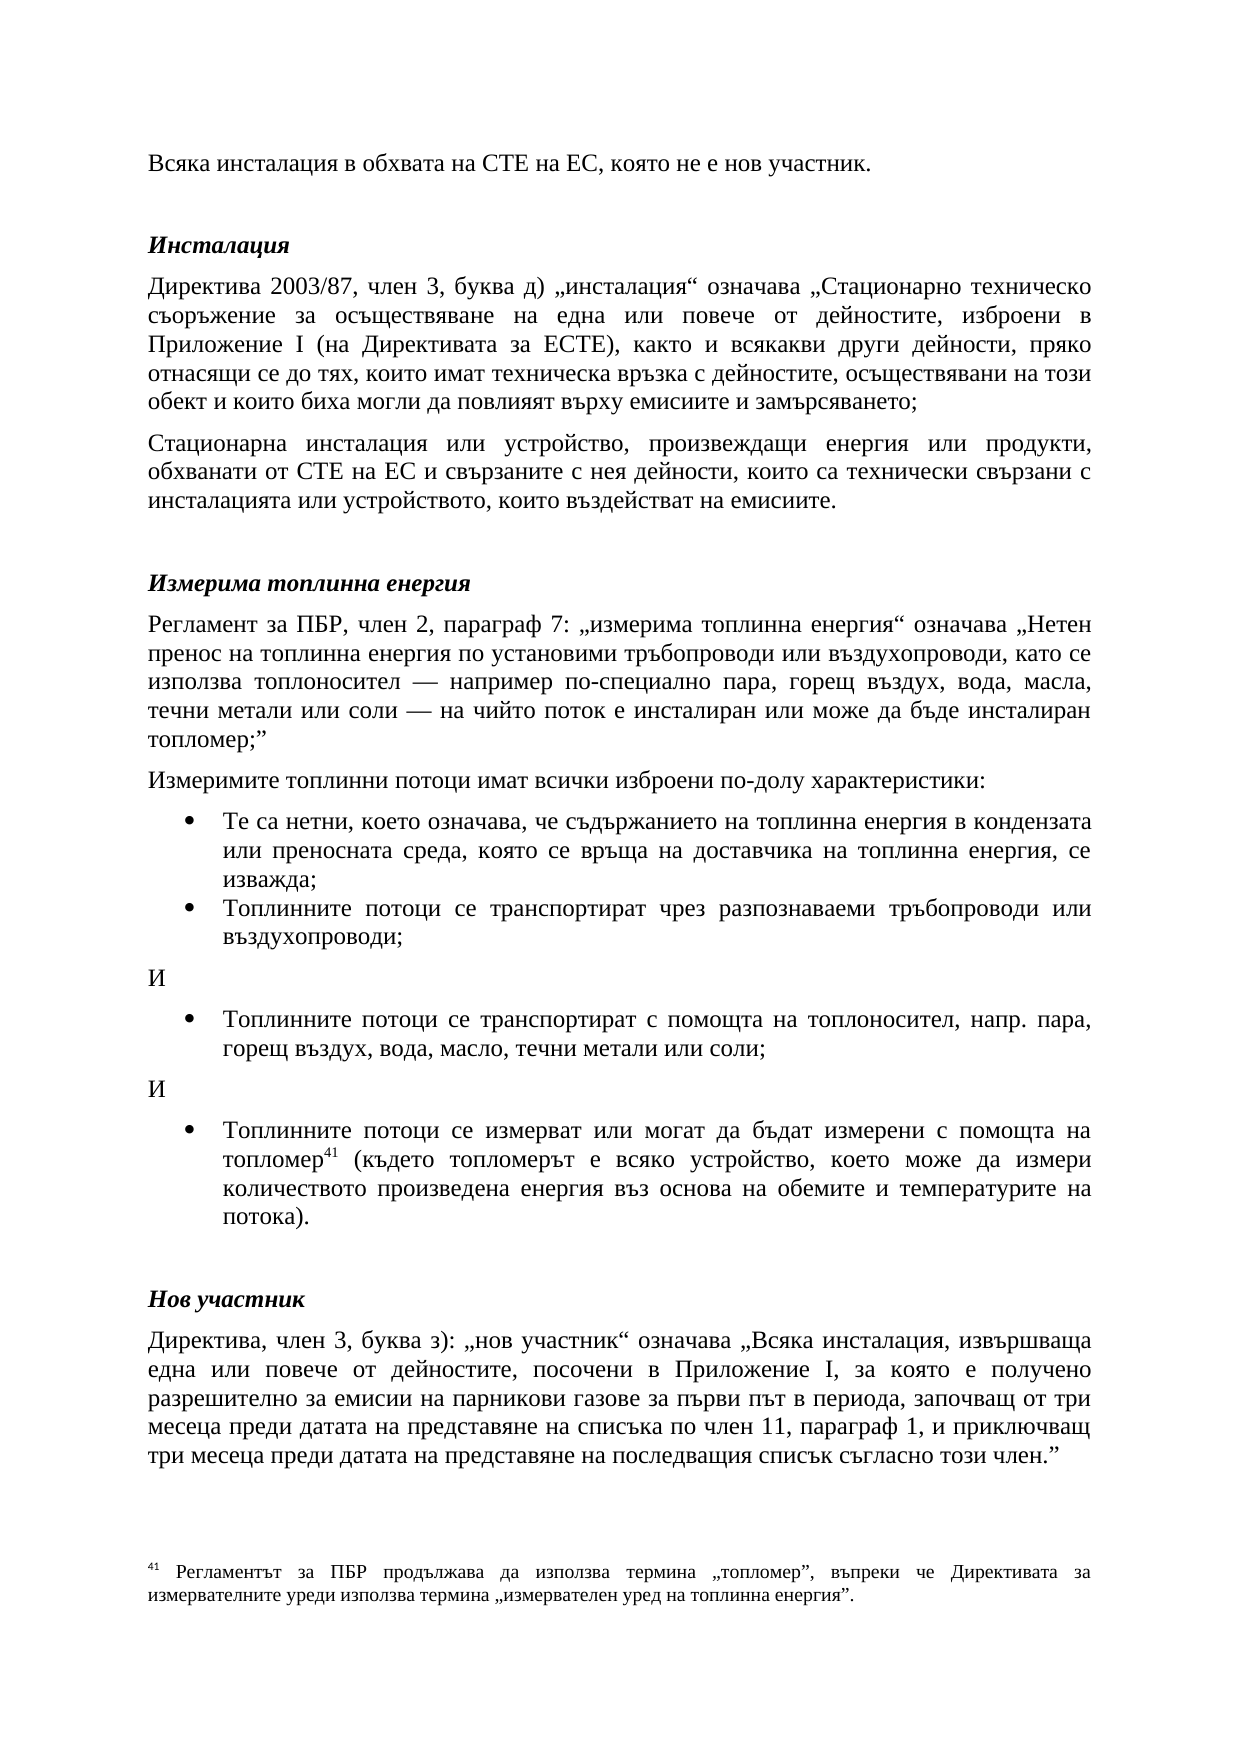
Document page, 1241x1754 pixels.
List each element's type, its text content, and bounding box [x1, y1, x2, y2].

list Топлинните потоци се транспортират с помощта на топлоносител, напр. пара, горещ въздух, вода, масло, течни метали или соли; [185, 1004, 1092, 1061]
text И [148, 963, 1092, 991]
text Стационарна инсталация или устройство, произвеждащи енергия или продукти, обхванати от СТЕ на ЕС и свързаните с нея дейности, които са технически свързани с инсталацията или устройството, които въздействат на емисиите. [148, 428, 1092, 514]
list Топлинните потоци се измерват или могат да бъдат измерени с помощта на топломер (където топломерът е всяко устройство, което може да измери количеството произведена енергия въз основа на обемите и температурите на потока). [185, 1115, 1092, 1230]
list Топлинните потоци се транспортират чрез разпознаваеми тръбопроводи или въздухопроводи; [185, 893, 1092, 950]
text Директива, член 3, буква з): „нов участник“ означава „Всяка инсталация, извършваща една или повече от дейностите, посочени в Приложение I, за която е получено разрешително за емисии на парникови газове за първи път в периода, започващ от три месеца преди датата на представяне на списъка по член 11, параграф 1, и приключващ три месеца преди датата на представяне на последващия списък съгласно този член.” [148, 1325, 1092, 1469]
text Директива 2003/87, член 3, буква д) „инсталация“ означава „Стационарно техническо съоръжение за осъществяване на една или повече от дейностите, изброени в Приложение I (на Директивата за ЕСТЕ), както и всякакви други дейности, пряко отнасящи се до тях, които имат техническа връзка с дейностите, осъществявани на този обект и които биха могли да повлияят върху емисиите и замърсяването; [148, 271, 1092, 415]
text И [148, 1074, 1092, 1103]
text Инсталация [148, 230, 1092, 259]
text Всяка инсталация в обхвата на СТЕ на ЕС, която не е нов участник. [148, 148, 1092, 176]
text Измерима топлинна енергия [148, 568, 1092, 596]
text Измеримите топлинни потоци имат всички изброени по-долу характеристики: [148, 765, 1092, 794]
text Нов участник [148, 1284, 1092, 1313]
text Регламент за ПБР, член 2, параграф 7: „измерима топлинна енергия“ означава „Нетен пренос на топлинна енергия по установими тръбопроводи или въздухопроводи, като се използва топлоносител — например по-специално пара, горещ въздух, вода, масла, течни метали или соли — на чийто поток е инсталиран или може да бъде инсталиран топломер;” [148, 609, 1092, 753]
list Те са нетни, което означава, че съдържанието на топлинна енергия в кондензата или преносната среда, която се връща на доставчика на топлинна енергия, се изважда; [185, 806, 1092, 893]
